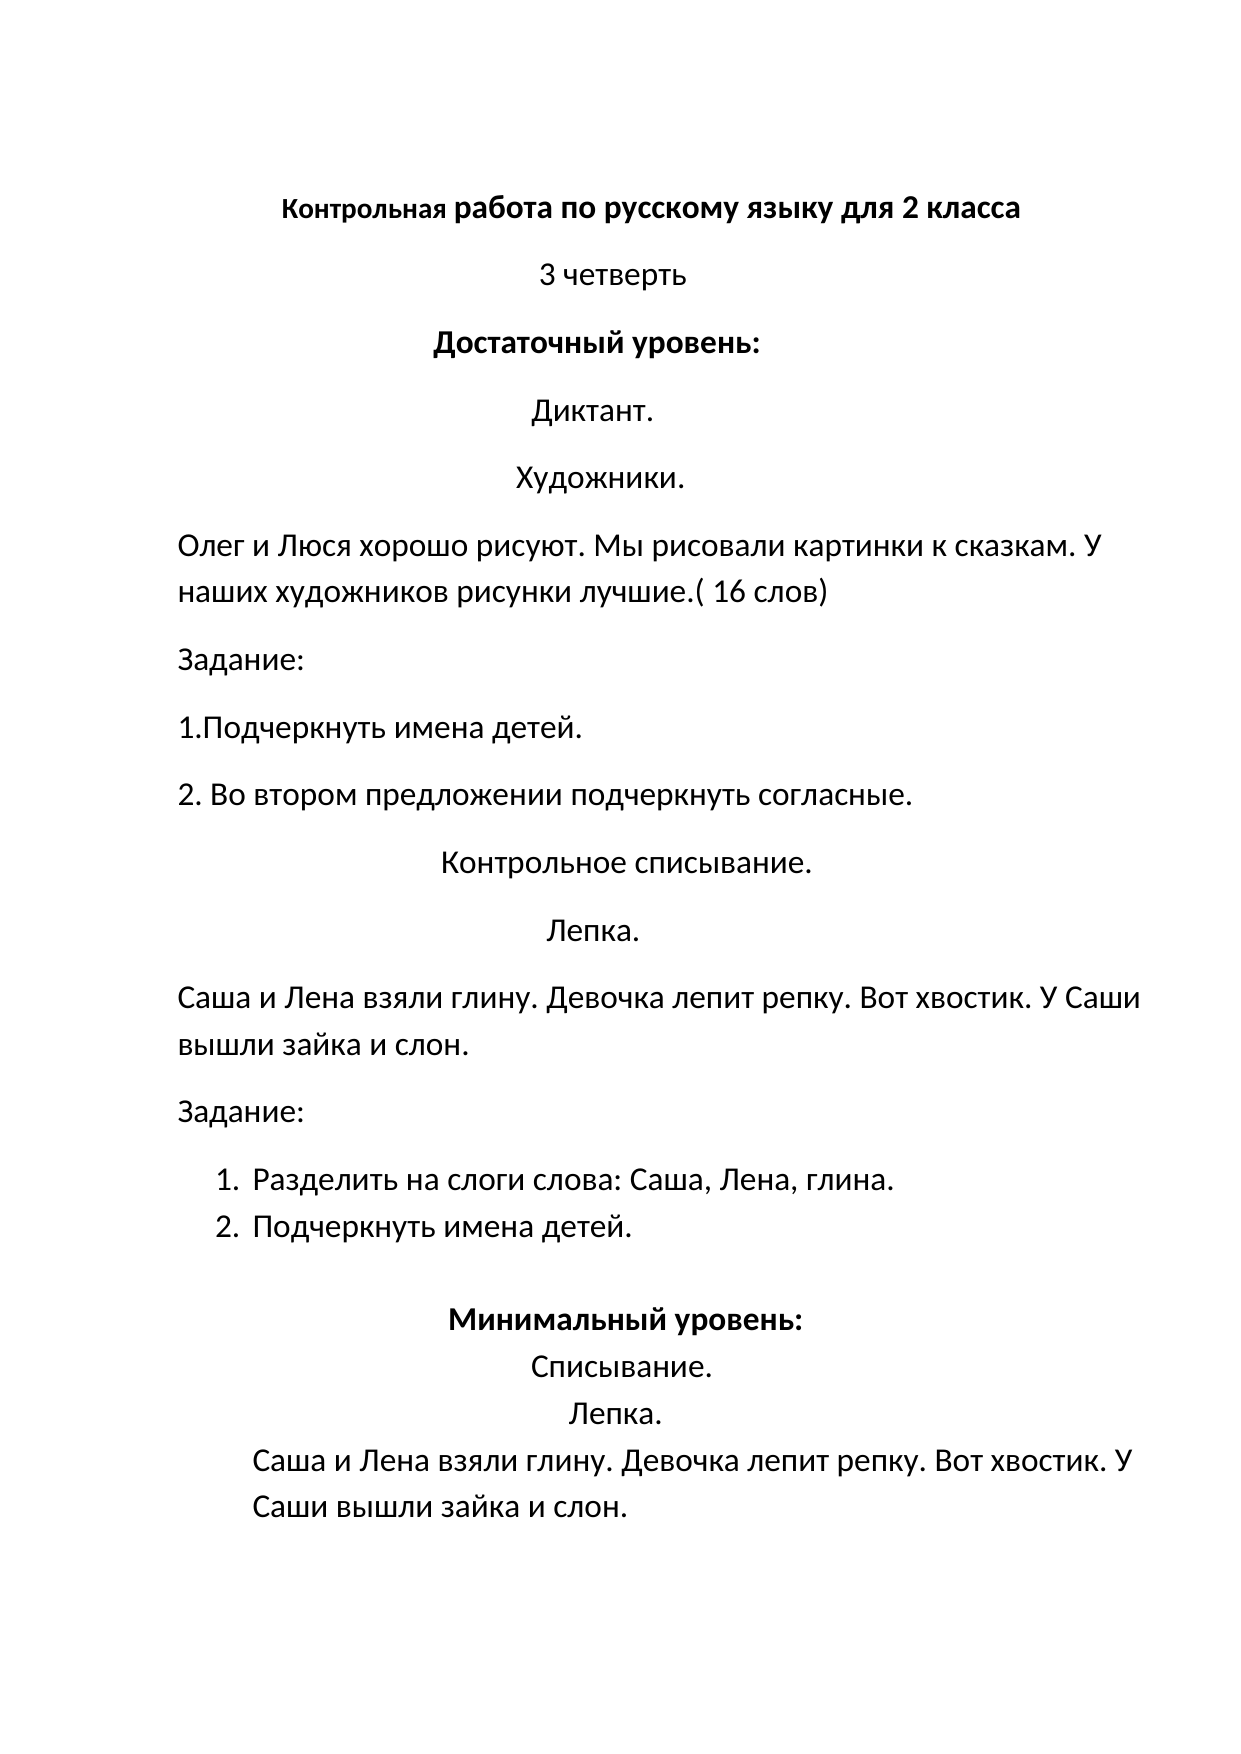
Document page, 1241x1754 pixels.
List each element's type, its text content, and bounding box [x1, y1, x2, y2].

text Лепка. [177, 908, 1152, 949]
text Олег и Люся хорошо рисуют. Мы рисовали картинки к сказкам. У наших художников рисунки лучшие.( 16 слов) [177, 524, 1152, 611]
text Контрольная работа по русскому языку для 2 класса [177, 186, 1152, 226]
list Разделить на слоги слова: Саша, Лена, глина. [215, 1158, 1152, 1199]
text Саша и Лена взяли глину. Девочка лепит репку. Вот хвостик. У Саши вышли зайка и слон. [177, 976, 1152, 1064]
list Подчеркнуть имена детей. [215, 1205, 1152, 1246]
text 1.Подчеркнуть имена детей. [177, 706, 1152, 746]
text Контрольное списывание. [177, 841, 1152, 882]
text 2. Во втором предложении подчеркнуть согласные. [177, 773, 1152, 814]
text Художники. [177, 456, 1152, 497]
list Минимальный уровень: [252, 1298, 1152, 1339]
text 3 четверть [177, 253, 1152, 294]
text Задание: [177, 1091, 1152, 1131]
text Задание: [177, 638, 1152, 679]
list Лепка. [252, 1392, 1152, 1433]
text Диктант. [177, 388, 1152, 429]
text Достаточный уровень: [177, 321, 1152, 362]
list Саша и Лена взяли глину. Девочка лепит репку. Вот хвостик. У Саши вышли зайка и слон. [252, 1439, 1152, 1526]
list Списывание. [252, 1345, 1152, 1386]
